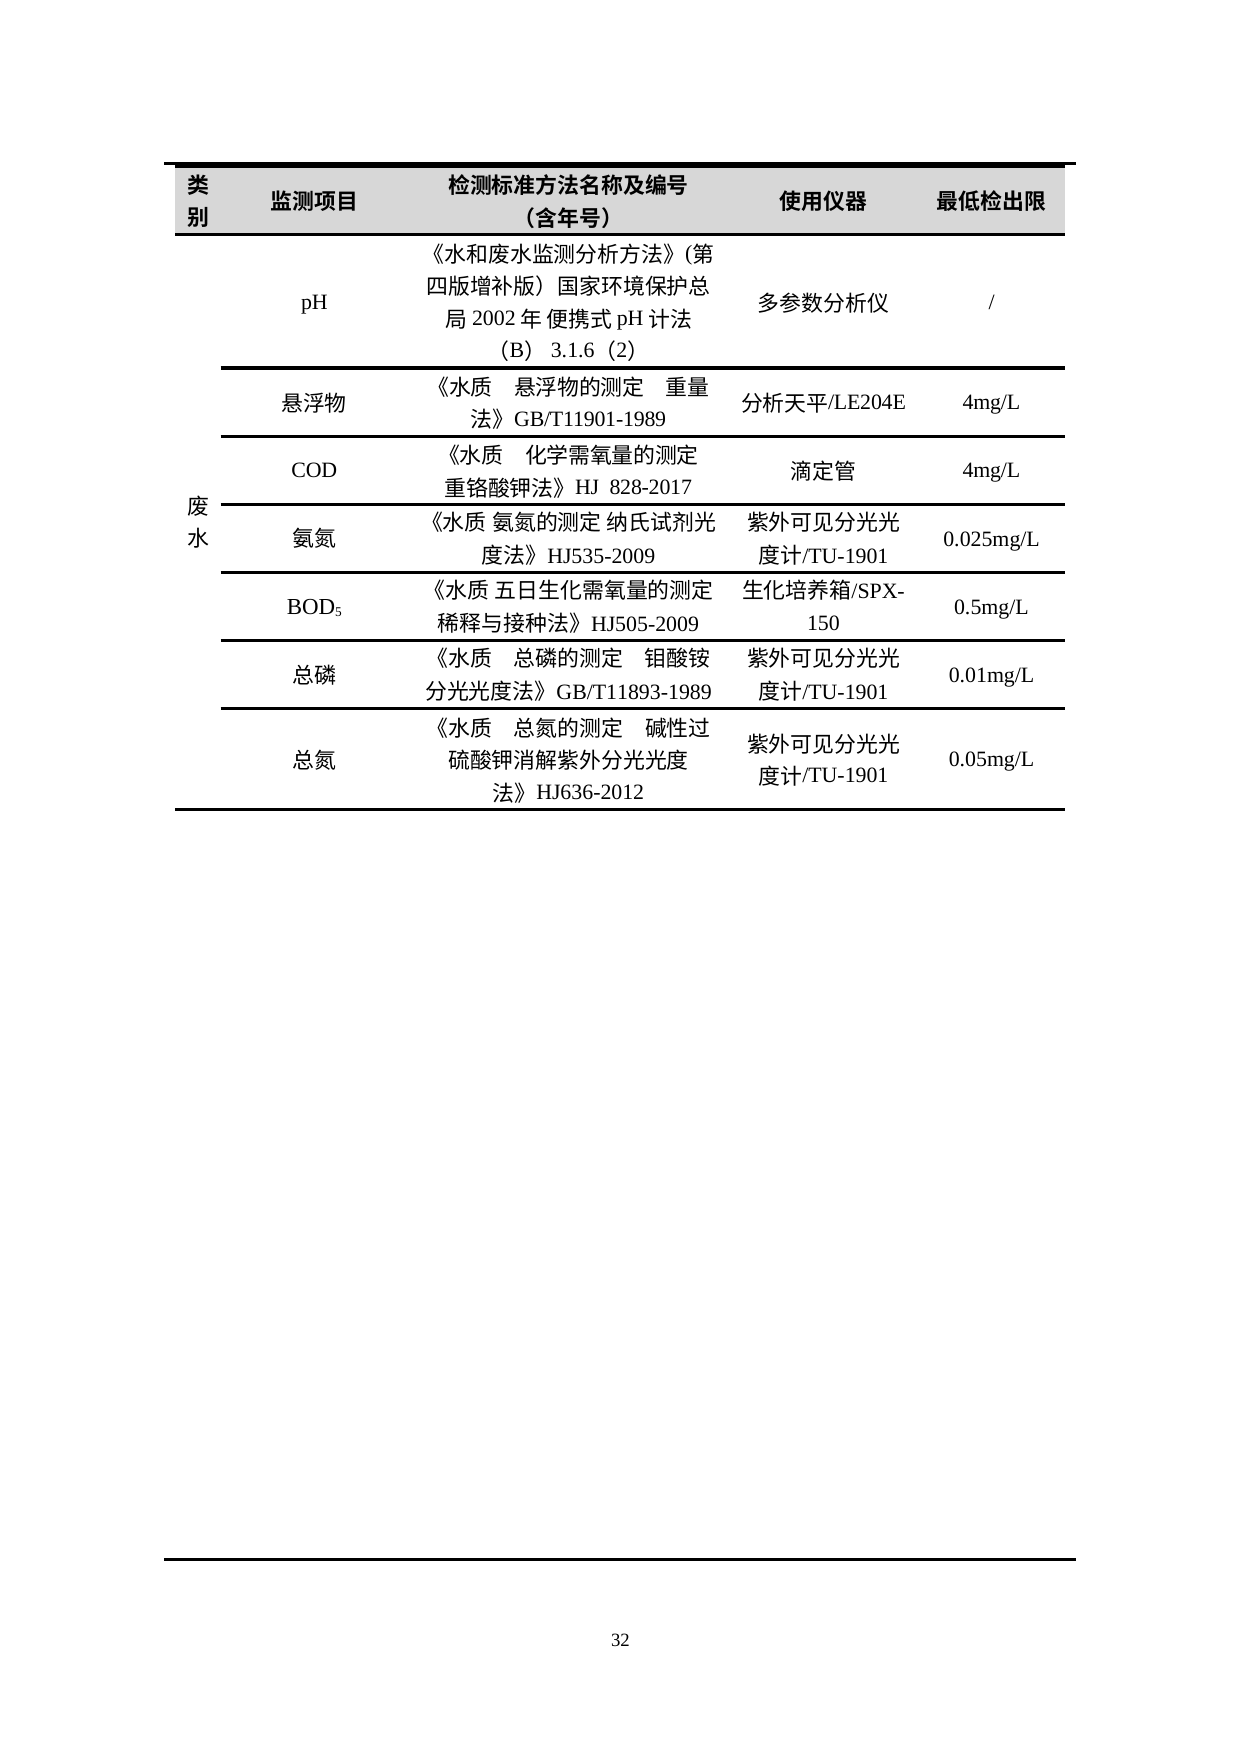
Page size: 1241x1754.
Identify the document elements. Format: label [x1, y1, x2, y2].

table_header [164, 165, 1076, 1558]
